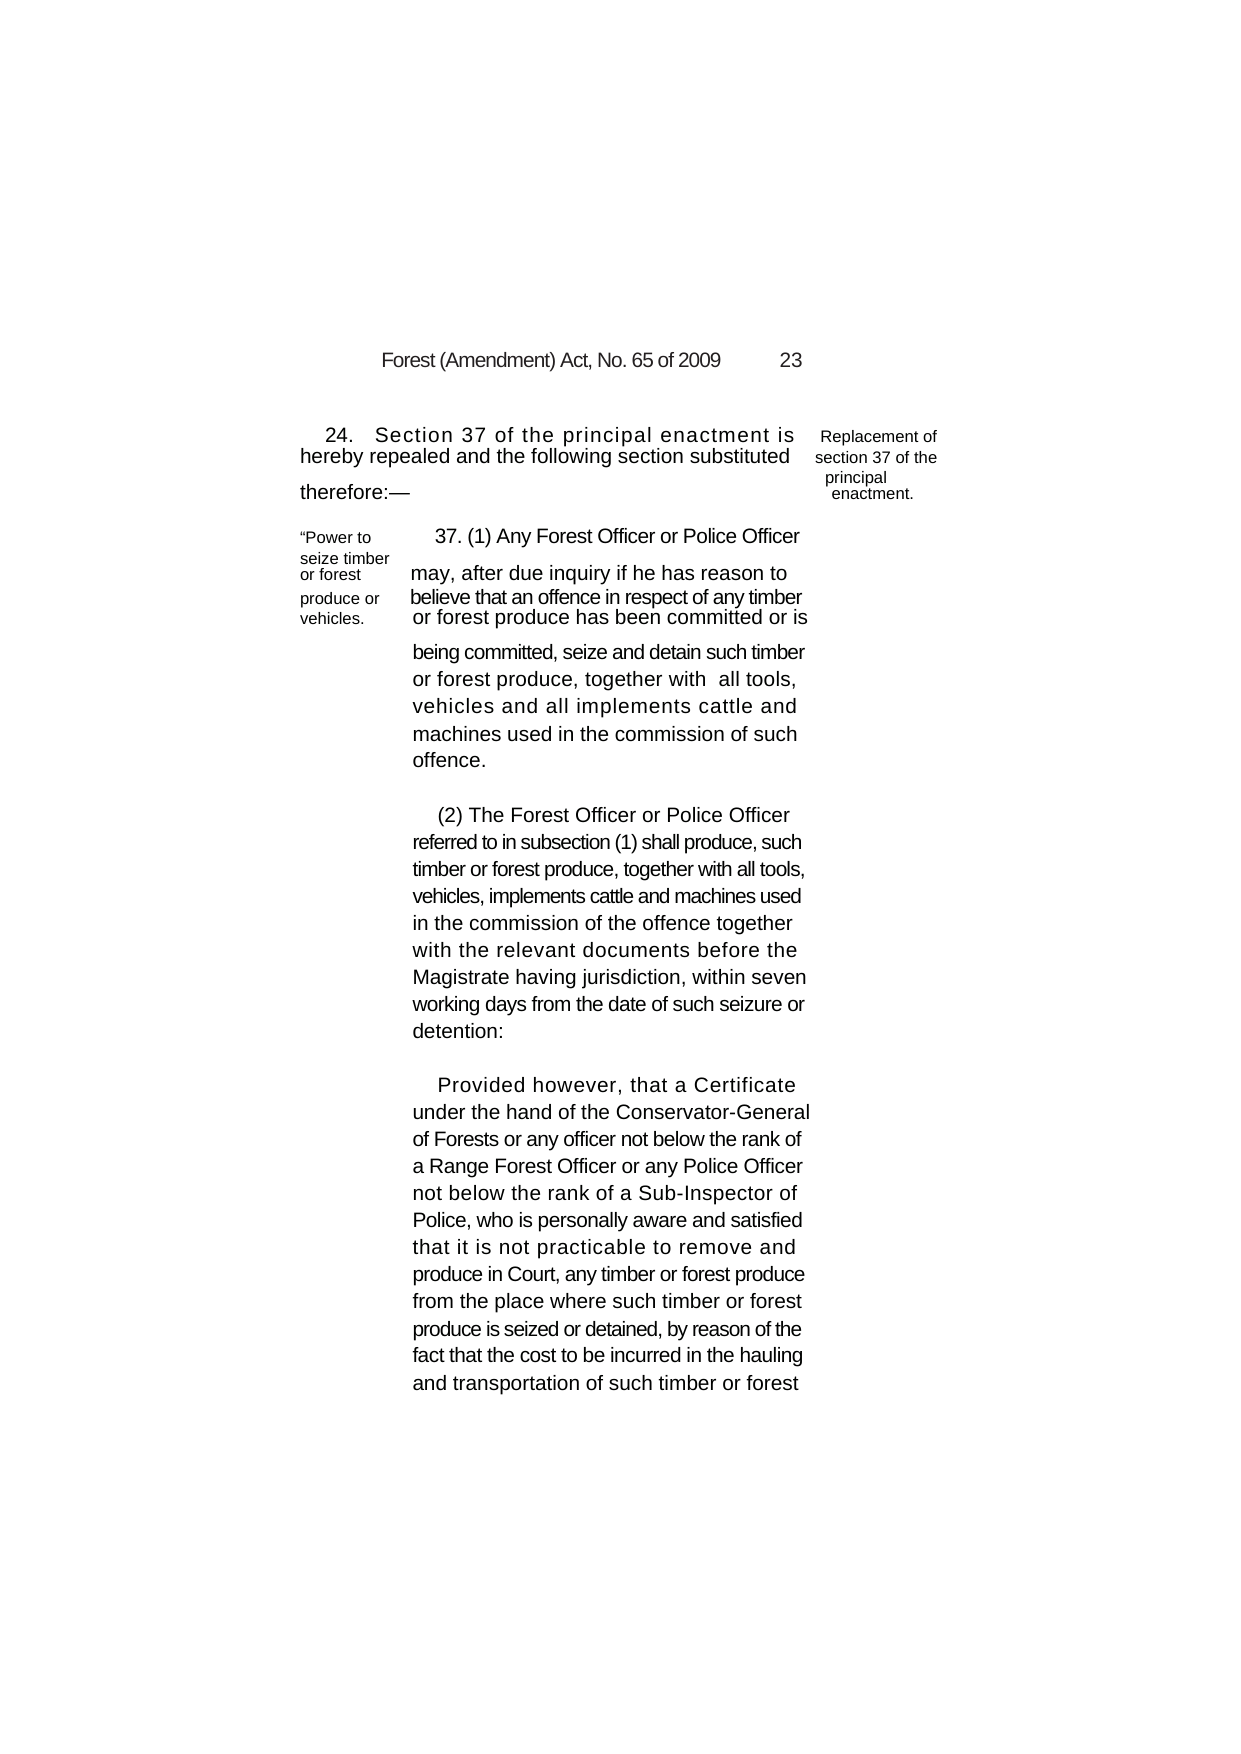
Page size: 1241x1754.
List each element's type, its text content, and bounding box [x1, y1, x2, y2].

text fact that the cost to be incurred in the hauling [412, 1343, 1240, 1368]
text vehicles. or forest produce has been committed or is [300, 608, 1240, 628]
text working days from the date of such seizure or [412, 991, 1240, 1016]
text produce or believe that an offence in respect of any timber [300, 587, 1240, 608]
text Forest (Amendment) Act, No. 65 of 2009 23 [381, 347, 1240, 373]
text being committed, seize and detain such timber [412, 640, 1240, 665]
text principal [825, 467, 1240, 487]
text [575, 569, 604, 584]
text seize timber [300, 549, 1240, 569]
text machines used in the commission of such [412, 721, 1240, 746]
text offence. [412, 748, 1240, 773]
text Magistrate having jurisdiction, within seven [412, 964, 1240, 989]
text Police, who is personally aware and satisfied [412, 1208, 1240, 1233]
text and transportation of such timber or forest [412, 1370, 1240, 1395]
text (2) The Forest Officer or Police Officer [437, 802, 1240, 827]
text of Forests or any officer not below the rank of [412, 1127, 1240, 1152]
text a Range Forest Officer or any Police Officer [412, 1154, 1240, 1179]
text detention: [412, 1018, 1240, 1043]
text in the commission of the offence together [412, 910, 1240, 935]
text not below the rank of a Sub-Inspector of [412, 1181, 1240, 1206]
text from the place where such timber or forest [412, 1289, 1240, 1314]
text under the hand of the Conservator-General [412, 1099, 1240, 1124]
text with the relevant documents before the [412, 937, 1240, 962]
text vehicles and all implements cattle and [412, 694, 1240, 719]
text that it is not practicable to remove and [412, 1235, 1240, 1260]
text or forest may, after due inquiry if he has reason to [604, 569, 1240, 584]
text hereby repealed and the following section substituted section 37 of the [300, 447, 1240, 467]
text 24. Section 37 of the principal enactment is Replacement of [325, 427, 1240, 447]
text therefore:— enactment. [300, 487, 1240, 503]
text or forest produce, together with all tools, [412, 667, 1240, 692]
text referred to in subsection (1) shall produce, such [412, 829, 1240, 854]
text produce in Court, any timber or forest produce [412, 1262, 1240, 1287]
text produce is seized or detained, by reason of the [412, 1316, 1240, 1341]
text Provided however, that a Certificate [437, 1072, 1240, 1098]
text “Power to 37. (1) Any Forest Officer or Police Officer [300, 522, 1240, 549]
text timber or forest produce, together with all tools, [412, 856, 1240, 881]
text vehicles, implements cattle and machines used [412, 883, 1240, 908]
